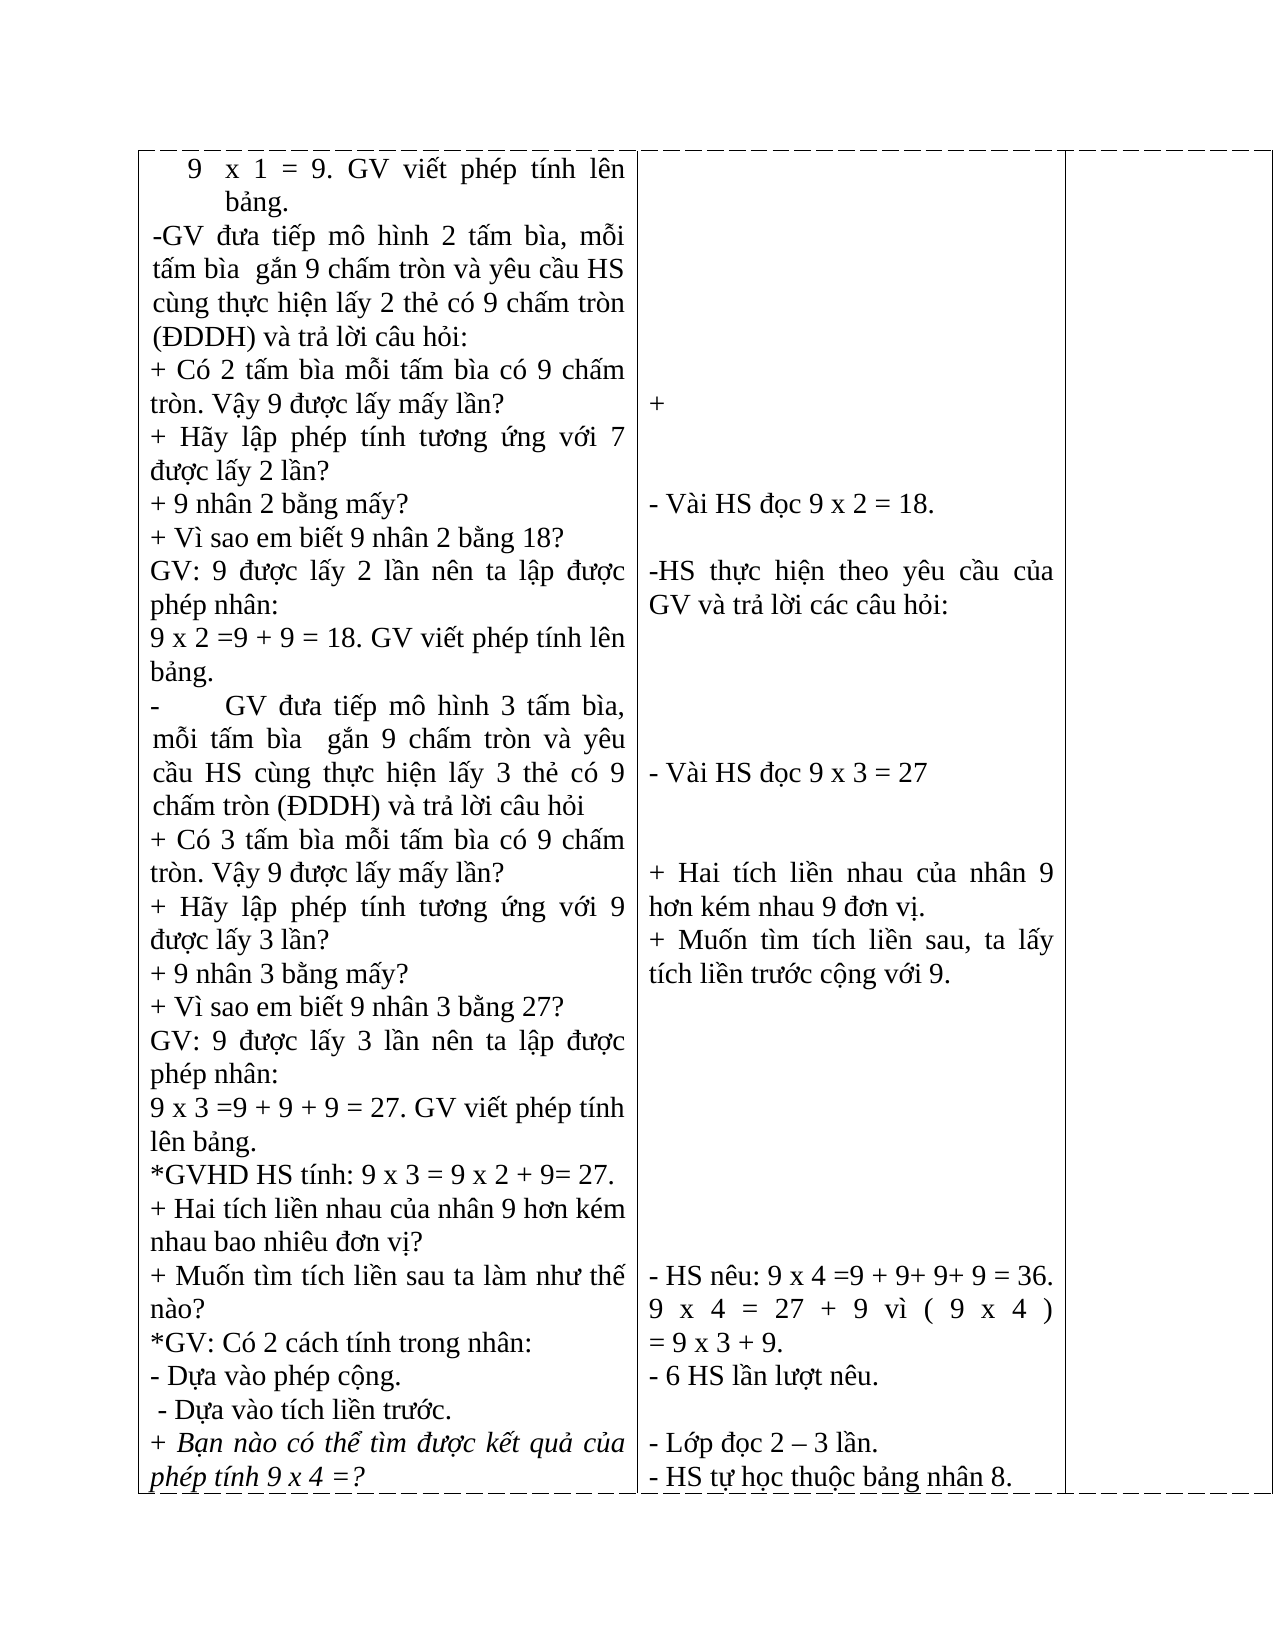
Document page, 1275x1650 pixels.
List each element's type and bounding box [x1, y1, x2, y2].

table_cell [1066, 150, 1272, 1493]
table_cell [637, 150, 1065, 1493]
table_cell [139, 150, 637, 1493]
